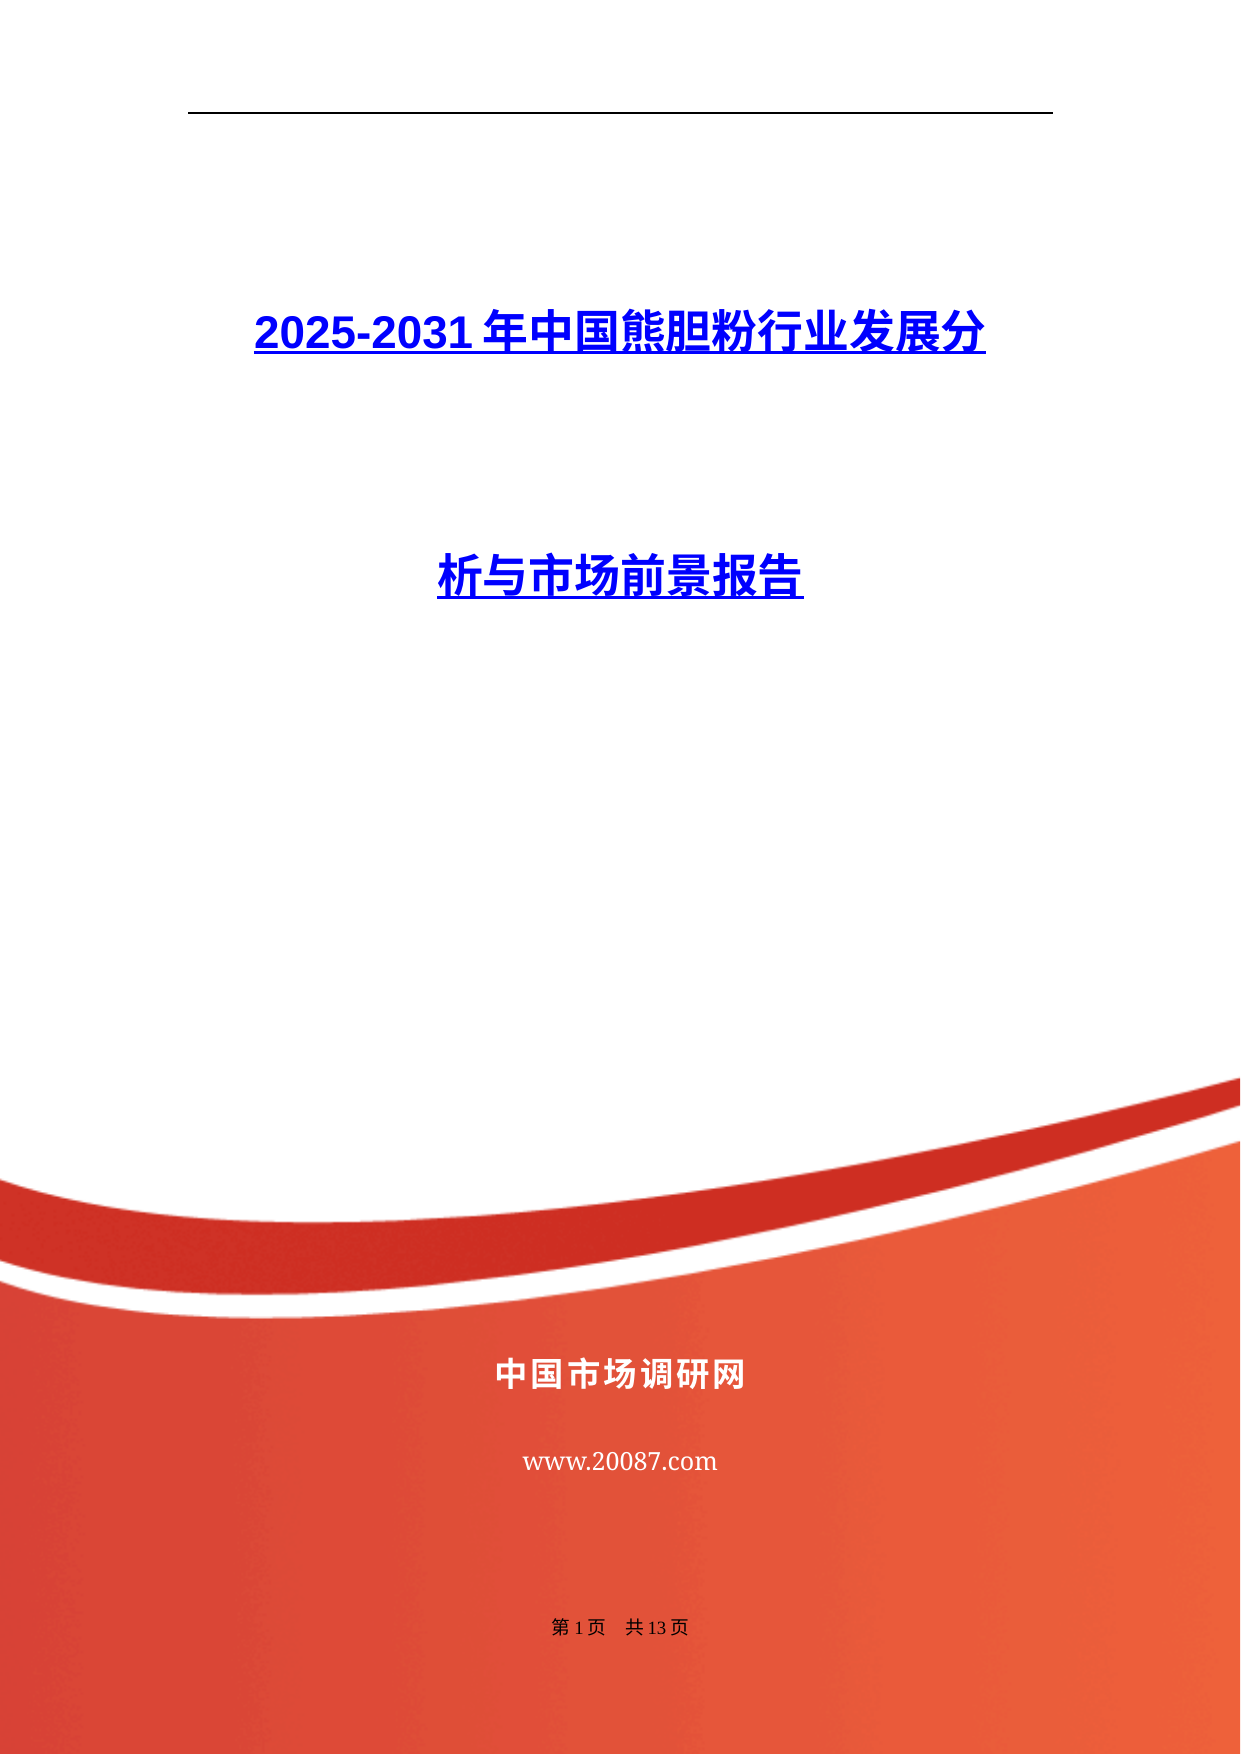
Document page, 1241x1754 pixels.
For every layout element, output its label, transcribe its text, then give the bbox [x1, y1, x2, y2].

text www.20087.com [187, 1428, 1053, 1493]
table_header 2025-2031年中国熊胆粉行业发展分析与市场前景报告 [188, 207, 1053, 773]
subtitle 中国市场调研网 [187, 1339, 1053, 1404]
picture [0, 1006, 1241, 1754]
